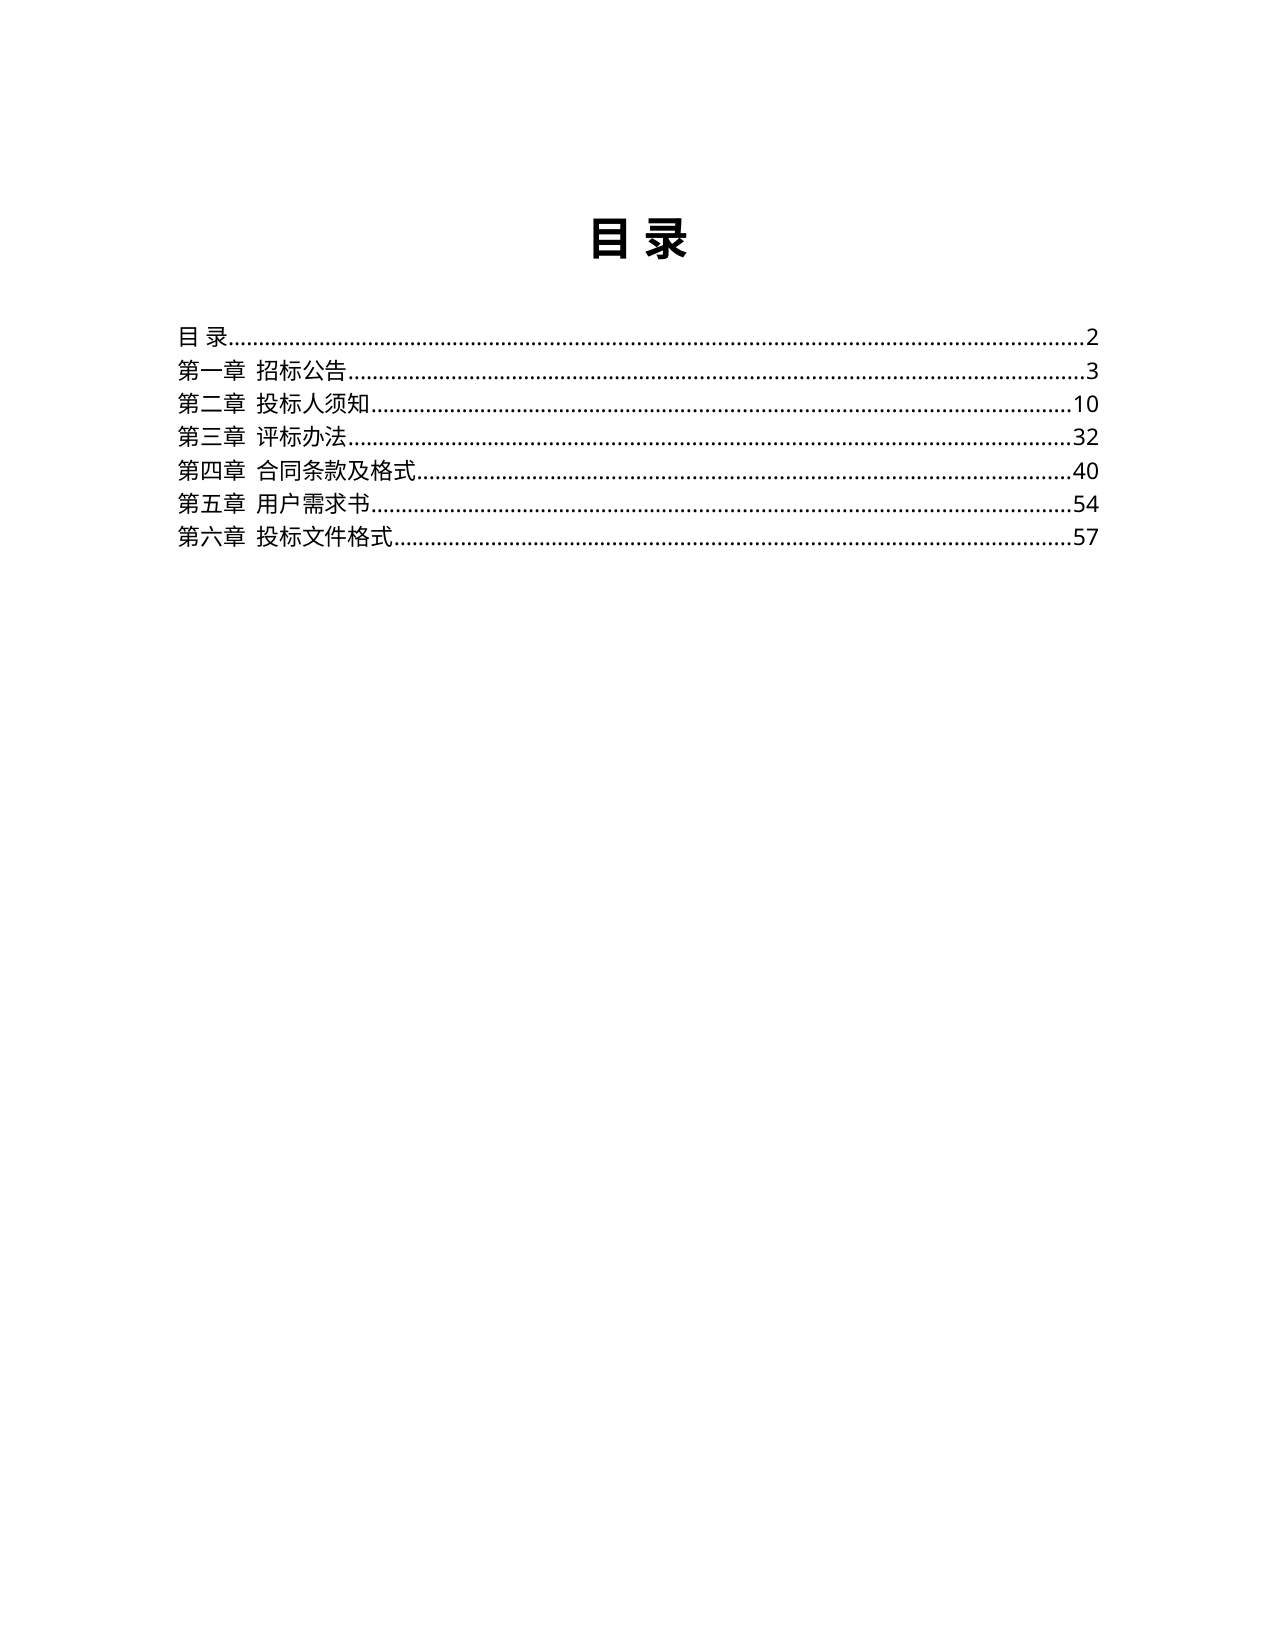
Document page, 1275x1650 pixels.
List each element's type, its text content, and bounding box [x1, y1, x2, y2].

text 目 录 2 [177, 319, 1104, 352]
text 目 录 [177, 207, 1100, 268]
text 第四章 合同条款及格式 40 [177, 452, 1104, 486]
text 第二章 投标人须知 10 [177, 386, 1104, 419]
text 第六章 投标文件格式 57 [177, 519, 1104, 552]
text 第五章 用户需求书 54 [177, 486, 1104, 519]
text 第三章 评标办法 32 [177, 419, 1104, 452]
text 第一章 招标公告 3 [177, 352, 1104, 386]
